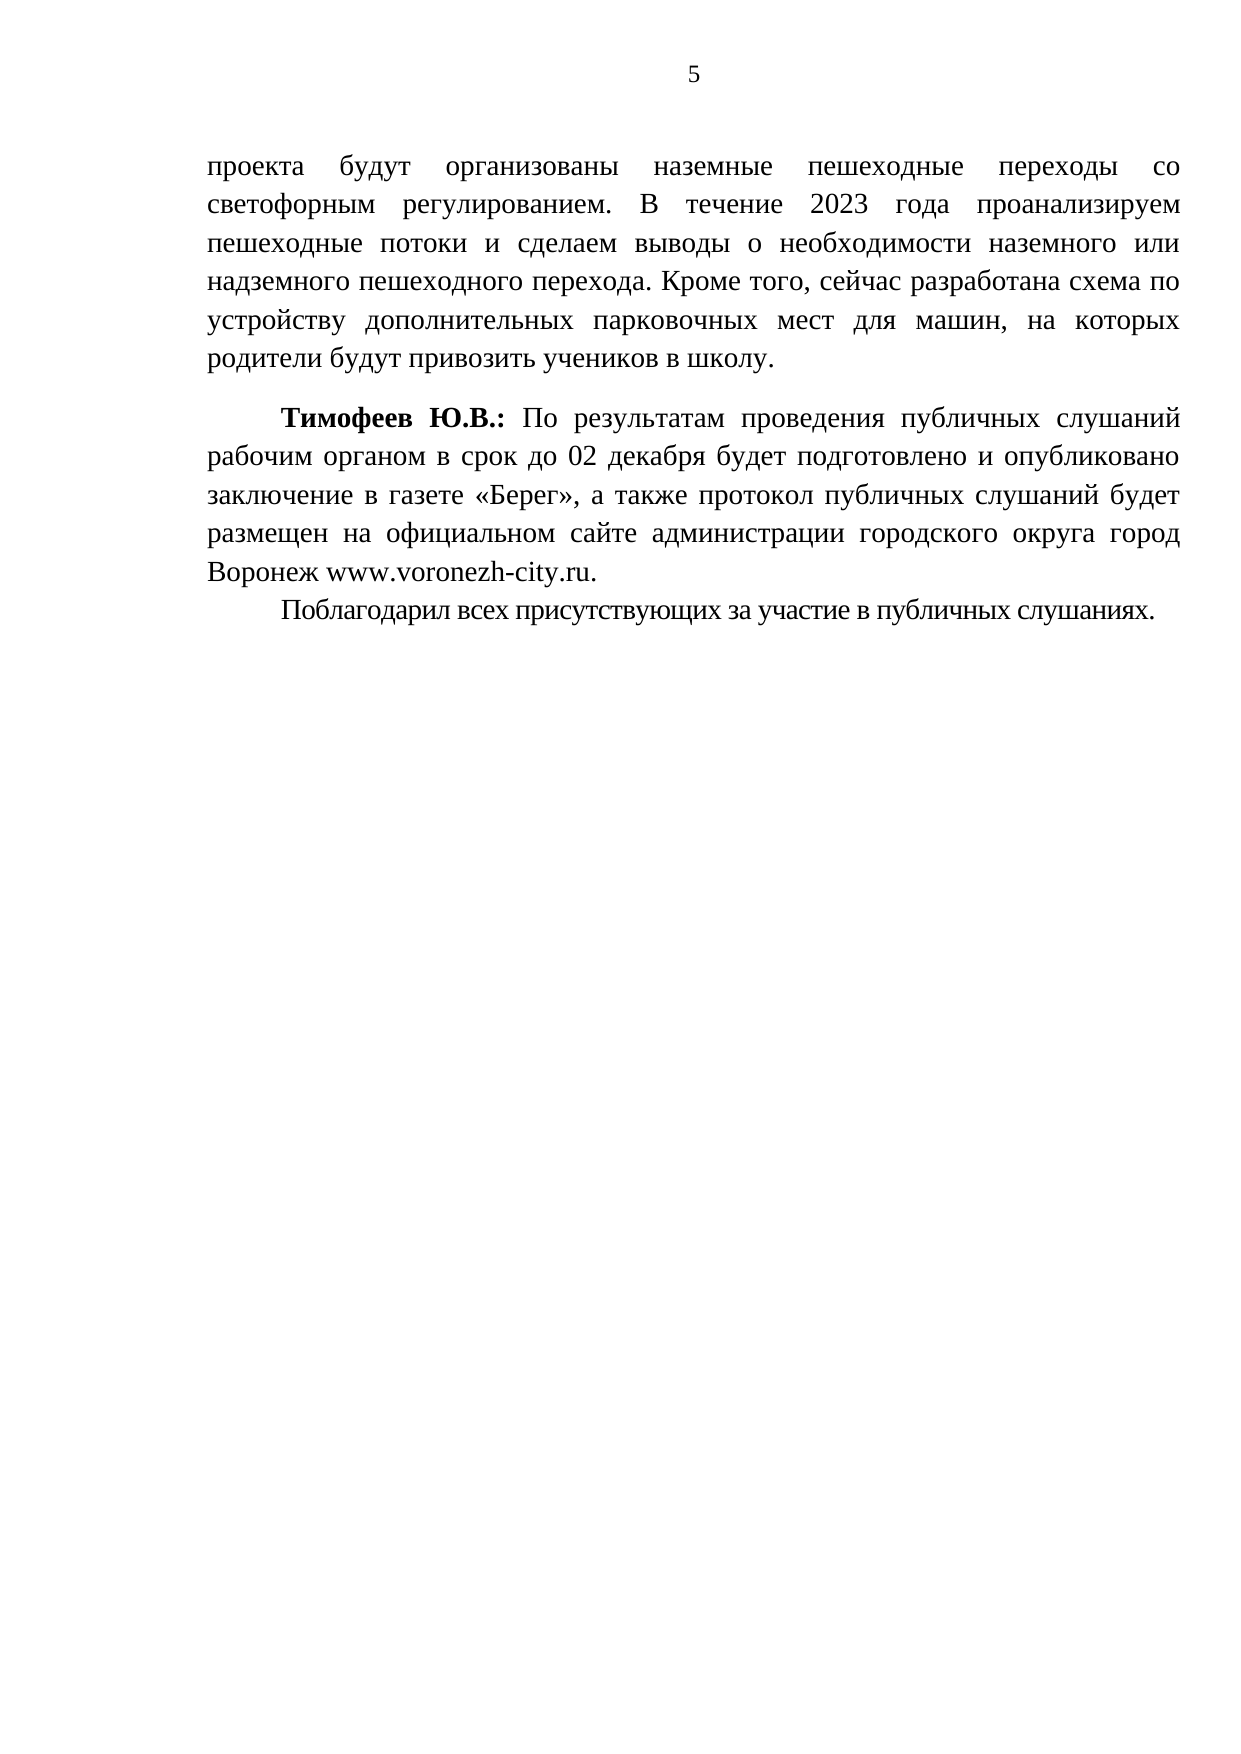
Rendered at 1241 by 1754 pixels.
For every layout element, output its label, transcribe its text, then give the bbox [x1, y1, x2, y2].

text Тимофеев Ю.В.: По результатам проведения публичных слушаний рабочим органом в срок до 02 декабря будет подготовлено и опубликовано заключение в газете «Берег», а также протокол публичных слушаний будет размещен на официальном сайте администрации городского округа город Воронеж www.voronezh-city.ru. [207, 400, 1181, 587]
text Поблагодарил всех присутствующих за участие в публичных слушаниях. [207, 592, 1181, 626]
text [207, 148, 1181, 374]
